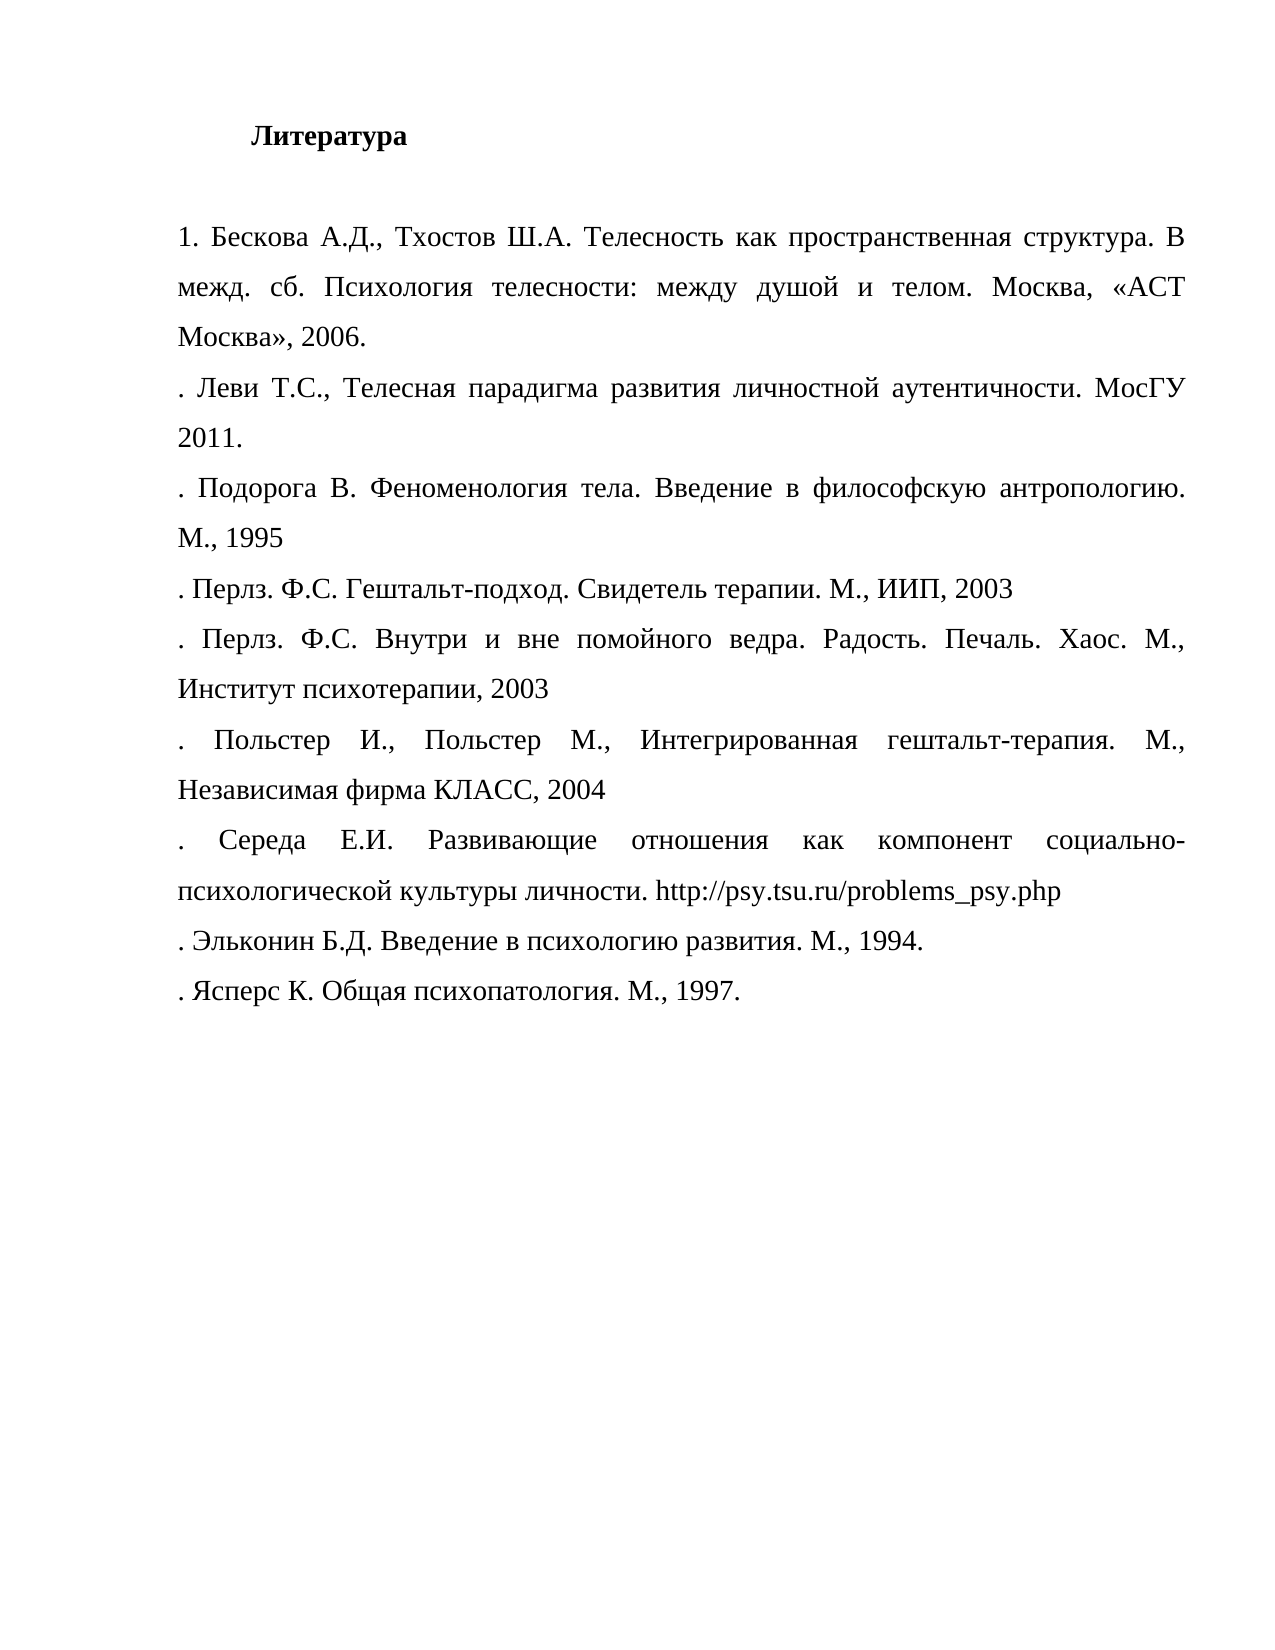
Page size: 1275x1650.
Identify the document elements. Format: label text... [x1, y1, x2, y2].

text . Эльконин Б.Д. Введение в психологию развития. М., 1994. [177, 923, 1186, 957]
text 1. Бескова А.Д., Тхостов Ш.А. Телесность как пространственная структура. В межд. сб. Психология телесности: между душой и телом. Москва, «АСТ Москва», 2006. [177, 219, 1186, 353]
text . Польстер И., Польстер М., Интегрированная гештальт-терапия. М., Независимая фирма КЛАСС, 2004 [177, 722, 1186, 806]
text . Подорога В. Феноменология тела. Введение в философскую антропологию. М., 1995 [177, 470, 1186, 554]
text . Перлз. Ф.С. Внутри и вне помойного ведра. Радость. Печаль. Хаос. М., Институт психотерапии, 2003 [177, 621, 1186, 705]
text . Ясперс К. Общая психопатология. М., 1997. [177, 973, 1186, 1007]
text . Перлз. Ф.С. Гештальт-подход. Свидетель терапии. М., ИИП, 2003 [177, 571, 1186, 604]
text . Леви Т.С., Телесная парадигма развития личностной аутентичности. МосГУ 2011. [177, 370, 1186, 453]
text . Середа Е.И. Развивающие отношения как компонент социально-психологической культуры личности. http://psy.tsu.ru/problems_psy.php [177, 822, 1186, 906]
text Литература [177, 118, 1186, 152]
